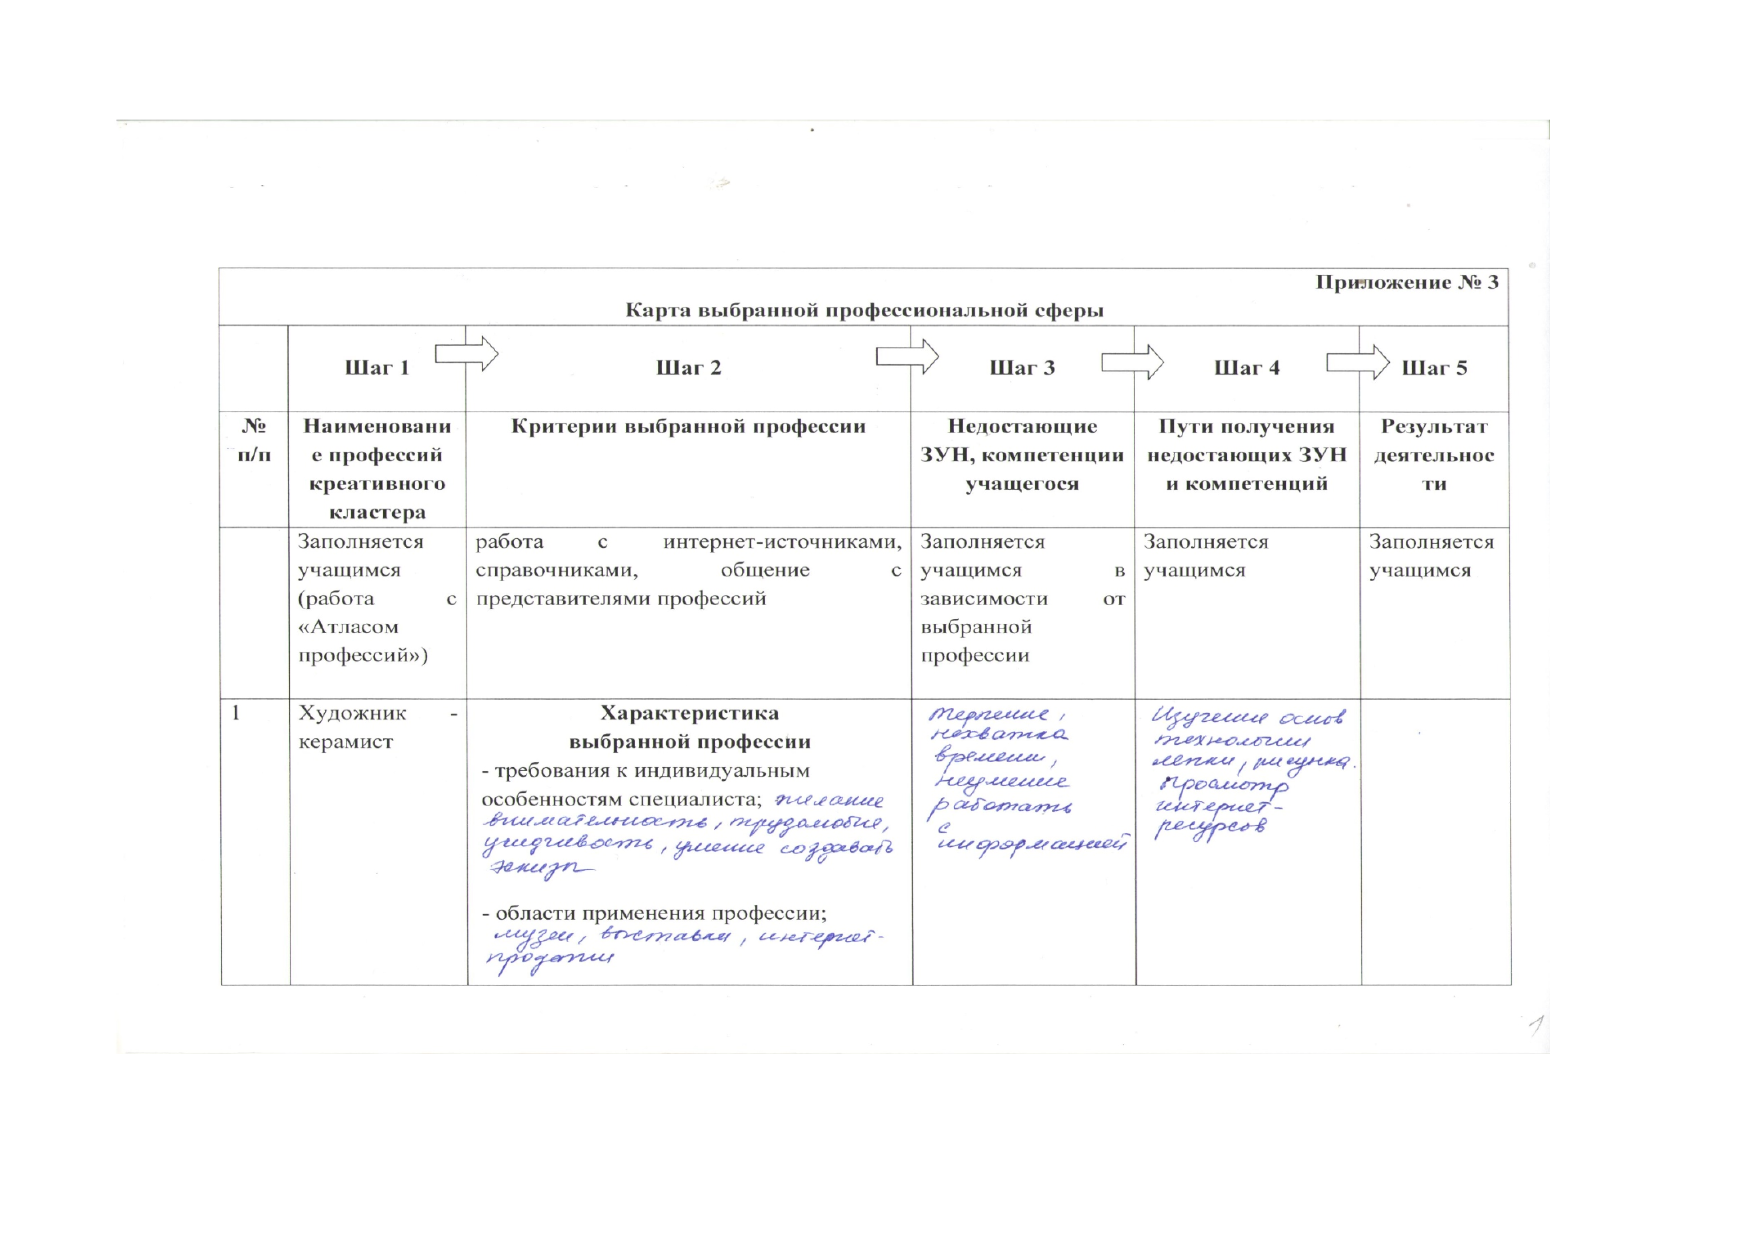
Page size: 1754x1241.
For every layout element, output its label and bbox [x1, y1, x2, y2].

picture [113, 121, 1550, 1053]
